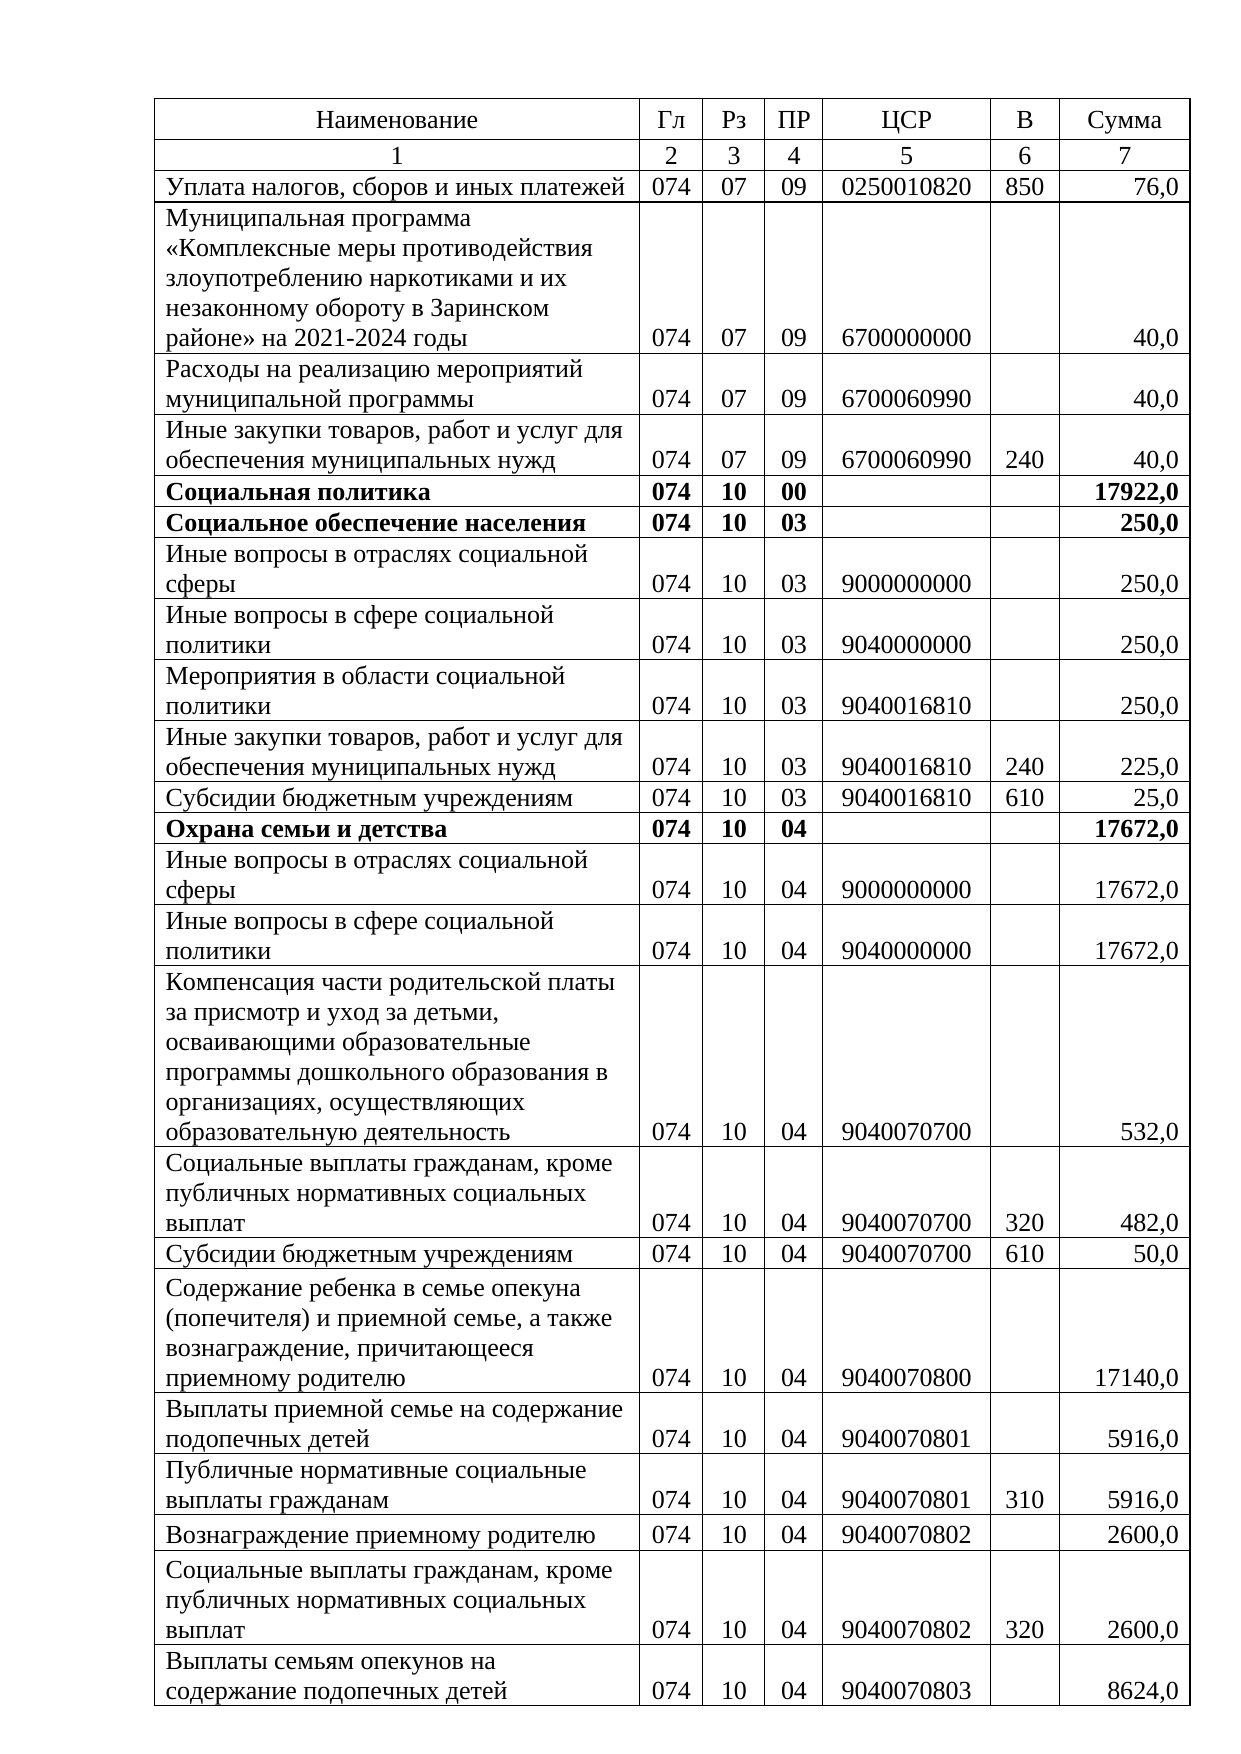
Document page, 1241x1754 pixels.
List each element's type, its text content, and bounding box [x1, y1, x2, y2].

table_cell 240 [991, 721, 1059, 781]
table_cell 074 [640, 844, 702, 904]
table_cell Уплата налогов, сборов и иных платежей [155, 171, 639, 201]
table_cell Муниципальная программа «Комплексные меры противодействия злоупотреблению наркотиками и их незаконному обороту в Заринском районе» на 2021-2024 годы [155, 203, 639, 352]
table_cell 9040070800 [823, 1269, 990, 1392]
table_cell Иные вопросы в отраслях социальной сферы [155, 538, 639, 598]
table_cell 074 [640, 905, 702, 965]
table_cell 04 [765, 966, 822, 1146]
table_cell 074 [640, 354, 702, 413]
table_cell Мероприятия в области социальной политики [155, 660, 639, 720]
table_cell 074 [640, 1238, 702, 1268]
table_cell 09 [765, 354, 822, 413]
table_cell 9040070700 [823, 1147, 990, 1237]
table_cell 09 [765, 171, 822, 201]
table_cell 00 [765, 476, 822, 506]
table_cell 250,0 [1060, 599, 1189, 659]
table_cell 320 [991, 1551, 1059, 1644]
table_cell [991, 844, 1059, 904]
table_header Гл [640, 99, 702, 139]
table_cell 09 [765, 415, 822, 474]
table_cell 10 [703, 844, 764, 904]
table_cell 074 [640, 1393, 702, 1453]
table_cell 9040070802 [823, 1551, 990, 1644]
table_cell [991, 1515, 1059, 1549]
table_cell 610 [991, 1238, 1059, 1268]
table_cell Субсидии бюджетным учреждениям [155, 782, 639, 812]
table_cell 10 [703, 782, 764, 812]
table_cell 04 [765, 905, 822, 965]
table_cell 10 [703, 476, 764, 506]
table_cell 074 [640, 1269, 702, 1392]
table_header ЦСР [823, 99, 990, 139]
table_cell 074 [640, 966, 702, 1146]
table_cell 50,0 [1060, 1238, 1189, 1268]
table_cell 074 [640, 660, 702, 720]
table_cell 9000000000 [823, 844, 990, 904]
table_cell 03 [765, 599, 822, 659]
table_cell Содержание ребенка в семье опекуна (попечителя) и приемной семье, а также вознаграждение, причитающееся приемному родителю [155, 1269, 639, 1392]
table_cell 9040016810 [823, 782, 990, 812]
table_cell Публичные нормативные социальные выплаты гражданам [155, 1454, 639, 1514]
table_cell 2600,0 [1060, 1551, 1189, 1644]
table_cell 9040016810 [823, 660, 990, 720]
table_cell 532,0 [1060, 966, 1189, 1146]
table_cell 17672,0 [1060, 813, 1189, 843]
table_cell [991, 1645, 1059, 1705]
table_cell Расходы на реализацию мероприятий муниципальной программы [155, 354, 639, 413]
table_cell 17140,0 [1060, 1269, 1189, 1392]
table_cell 04 [765, 1454, 822, 1514]
table_cell 074 [640, 782, 702, 812]
table_cell 17922,0 [1060, 476, 1189, 506]
table_cell 9040016810 [823, 721, 990, 781]
table_cell [991, 905, 1059, 965]
table_cell Субсидии бюджетным учреждениям [155, 1238, 639, 1268]
table_header Сумма [1060, 99, 1189, 139]
table_cell 10 [703, 1269, 764, 1392]
table_cell [991, 599, 1059, 659]
table_cell 7 [1060, 140, 1189, 170]
table_header Наименование [155, 99, 639, 139]
table_cell 074 [640, 599, 702, 659]
table_cell 07 [703, 171, 764, 201]
table_cell Вознаграждение приемному родителю [155, 1515, 639, 1549]
table_cell 074 [640, 171, 702, 201]
table_cell [823, 476, 990, 506]
table_cell Социальные выплаты гражданам, кроме публичных нормативных социальных выплат [155, 1147, 639, 1237]
table_cell 250,0 [1060, 507, 1189, 537]
table_cell 10 [703, 1147, 764, 1237]
table_cell 10 [703, 1238, 764, 1268]
table_cell 074 [640, 415, 702, 474]
table_cell 03 [765, 721, 822, 781]
table_cell [823, 813, 990, 843]
table_cell 2 [640, 140, 702, 170]
table_cell 5916,0 [1060, 1454, 1189, 1514]
table_header ПР [765, 99, 822, 139]
table_cell Компенсация части родительской платы за присмотр и уход за детьми, осваивающими образовательные программы дошкольного образования в организациях, осуществляющих образовательную деятельность [155, 966, 639, 1146]
table_cell 10 [703, 813, 764, 843]
table_cell 10 [703, 599, 764, 659]
table_cell 250,0 [1060, 660, 1189, 720]
table_cell 4 [765, 140, 822, 170]
table_cell 850 [991, 171, 1059, 201]
table_cell [991, 1393, 1059, 1453]
table_cell 9040070801 [823, 1393, 990, 1453]
table_cell 10 [703, 1551, 764, 1644]
table_cell 04 [765, 1269, 822, 1392]
table_cell 03 [765, 507, 822, 537]
table_cell 25,0 [1060, 782, 1189, 812]
table_cell 074 [640, 1454, 702, 1514]
table_cell [991, 203, 1059, 352]
table_cell 10 [703, 1393, 764, 1453]
table_cell 074 [640, 203, 702, 352]
table_cell 10 [703, 1645, 764, 1705]
table_cell 10 [703, 721, 764, 781]
table_cell 9040070700 [823, 966, 990, 1146]
table_cell 6700060990 [823, 354, 990, 413]
table_cell 07 [703, 203, 764, 352]
table_cell 07 [703, 354, 764, 413]
table_cell Выплаты семьям опекунов на содержание подопечных детей [155, 1645, 639, 1705]
table_cell [991, 813, 1059, 843]
table_cell 40,0 [1060, 354, 1189, 413]
table_cell 250,0 [1060, 538, 1189, 598]
table_cell [991, 507, 1059, 537]
table_cell 10 [703, 1454, 764, 1514]
table_cell 074 [640, 721, 702, 781]
table_cell 40,0 [1060, 203, 1189, 352]
table_cell 9040000000 [823, 905, 990, 965]
table_cell 5 [823, 140, 990, 170]
table_cell 9040070801 [823, 1454, 990, 1514]
table_cell 6700000000 [823, 203, 990, 352]
table_cell 310 [991, 1454, 1059, 1514]
table_cell [991, 660, 1059, 720]
table_cell 9040070802 [823, 1515, 990, 1549]
table_cell 07 [703, 415, 764, 474]
table_cell Охрана семьи и детства [155, 813, 639, 843]
table_cell 76,0 [1060, 171, 1189, 201]
table_cell [991, 538, 1059, 598]
table_cell Социальное обеспечение населения [155, 507, 639, 537]
table_cell 9000000000 [823, 538, 990, 598]
table_cell 610 [991, 782, 1059, 812]
table_cell [991, 966, 1059, 1146]
table_cell 04 [765, 813, 822, 843]
table_cell 09 [765, 203, 822, 352]
table_cell Иные вопросы в сфере социальной политики [155, 905, 639, 965]
table_cell 10 [703, 660, 764, 720]
table_cell 04 [765, 1515, 822, 1549]
table_cell 0250010820 [823, 171, 990, 201]
table_cell 9040000000 [823, 599, 990, 659]
table_cell [823, 507, 990, 537]
table_cell Иные вопросы в сфере социальной политики [155, 599, 639, 659]
table_cell 04 [765, 1393, 822, 1453]
table_header В [991, 99, 1059, 139]
table_cell 10 [703, 538, 764, 598]
table_cell 482,0 [1060, 1147, 1189, 1237]
table_cell 9040070803 [823, 1645, 990, 1705]
table_cell 17672,0 [1060, 905, 1189, 965]
table_cell 240 [991, 415, 1059, 474]
table_cell 04 [765, 844, 822, 904]
table_cell 8624,0 [1060, 1645, 1189, 1705]
table_cell 04 [765, 1551, 822, 1644]
table_cell 03 [765, 782, 822, 812]
table_cell 04 [765, 1238, 822, 1268]
table_cell 074 [640, 538, 702, 598]
table_cell 225,0 [1060, 721, 1189, 781]
table_cell Социальные выплаты гражданам, кроме публичных нормативных социальных выплат [155, 1551, 639, 1644]
table_cell 9040070700 [823, 1238, 990, 1268]
table_cell 10 [703, 1515, 764, 1549]
table_cell 074 [640, 1515, 702, 1549]
table_cell 074 [640, 1645, 702, 1705]
table_cell 5916,0 [1060, 1393, 1189, 1453]
table_cell 074 [640, 476, 702, 506]
table_cell Иные закупки товаров, работ и услуг для обеспечения муниципальных нужд [155, 415, 639, 474]
table_cell Выплаты приемной семье на содержание подопечных детей [155, 1393, 639, 1453]
table_cell 6700060990 [823, 415, 990, 474]
table_cell 40,0 [1060, 415, 1189, 474]
table_cell 17672,0 [1060, 844, 1189, 904]
table_cell 03 [765, 660, 822, 720]
table_cell 2600,0 [1060, 1515, 1189, 1549]
table_cell 04 [765, 1645, 822, 1705]
table_cell 074 [640, 507, 702, 537]
table_cell 3 [703, 140, 764, 170]
table_cell [991, 354, 1059, 413]
table_cell 10 [703, 507, 764, 537]
table_cell Социальная политика [155, 476, 639, 506]
table_cell 10 [703, 966, 764, 1146]
table_cell 04 [765, 1147, 822, 1237]
table_cell Иные вопросы в отраслях социальной сферы [155, 844, 639, 904]
table_cell [991, 1269, 1059, 1392]
table_header Рз [703, 99, 764, 139]
table_cell 074 [640, 813, 702, 843]
table_cell 6 [991, 140, 1059, 170]
table_cell 1 [155, 140, 639, 170]
table_cell 320 [991, 1147, 1059, 1237]
table_cell 074 [640, 1147, 702, 1237]
table_cell 03 [765, 538, 822, 598]
table_cell [991, 476, 1059, 506]
table_cell 10 [703, 905, 764, 965]
table_cell 074 [640, 1551, 702, 1644]
table_cell Иные закупки товаров, работ и услуг для обеспечения муниципальных нужд [155, 721, 639, 781]
